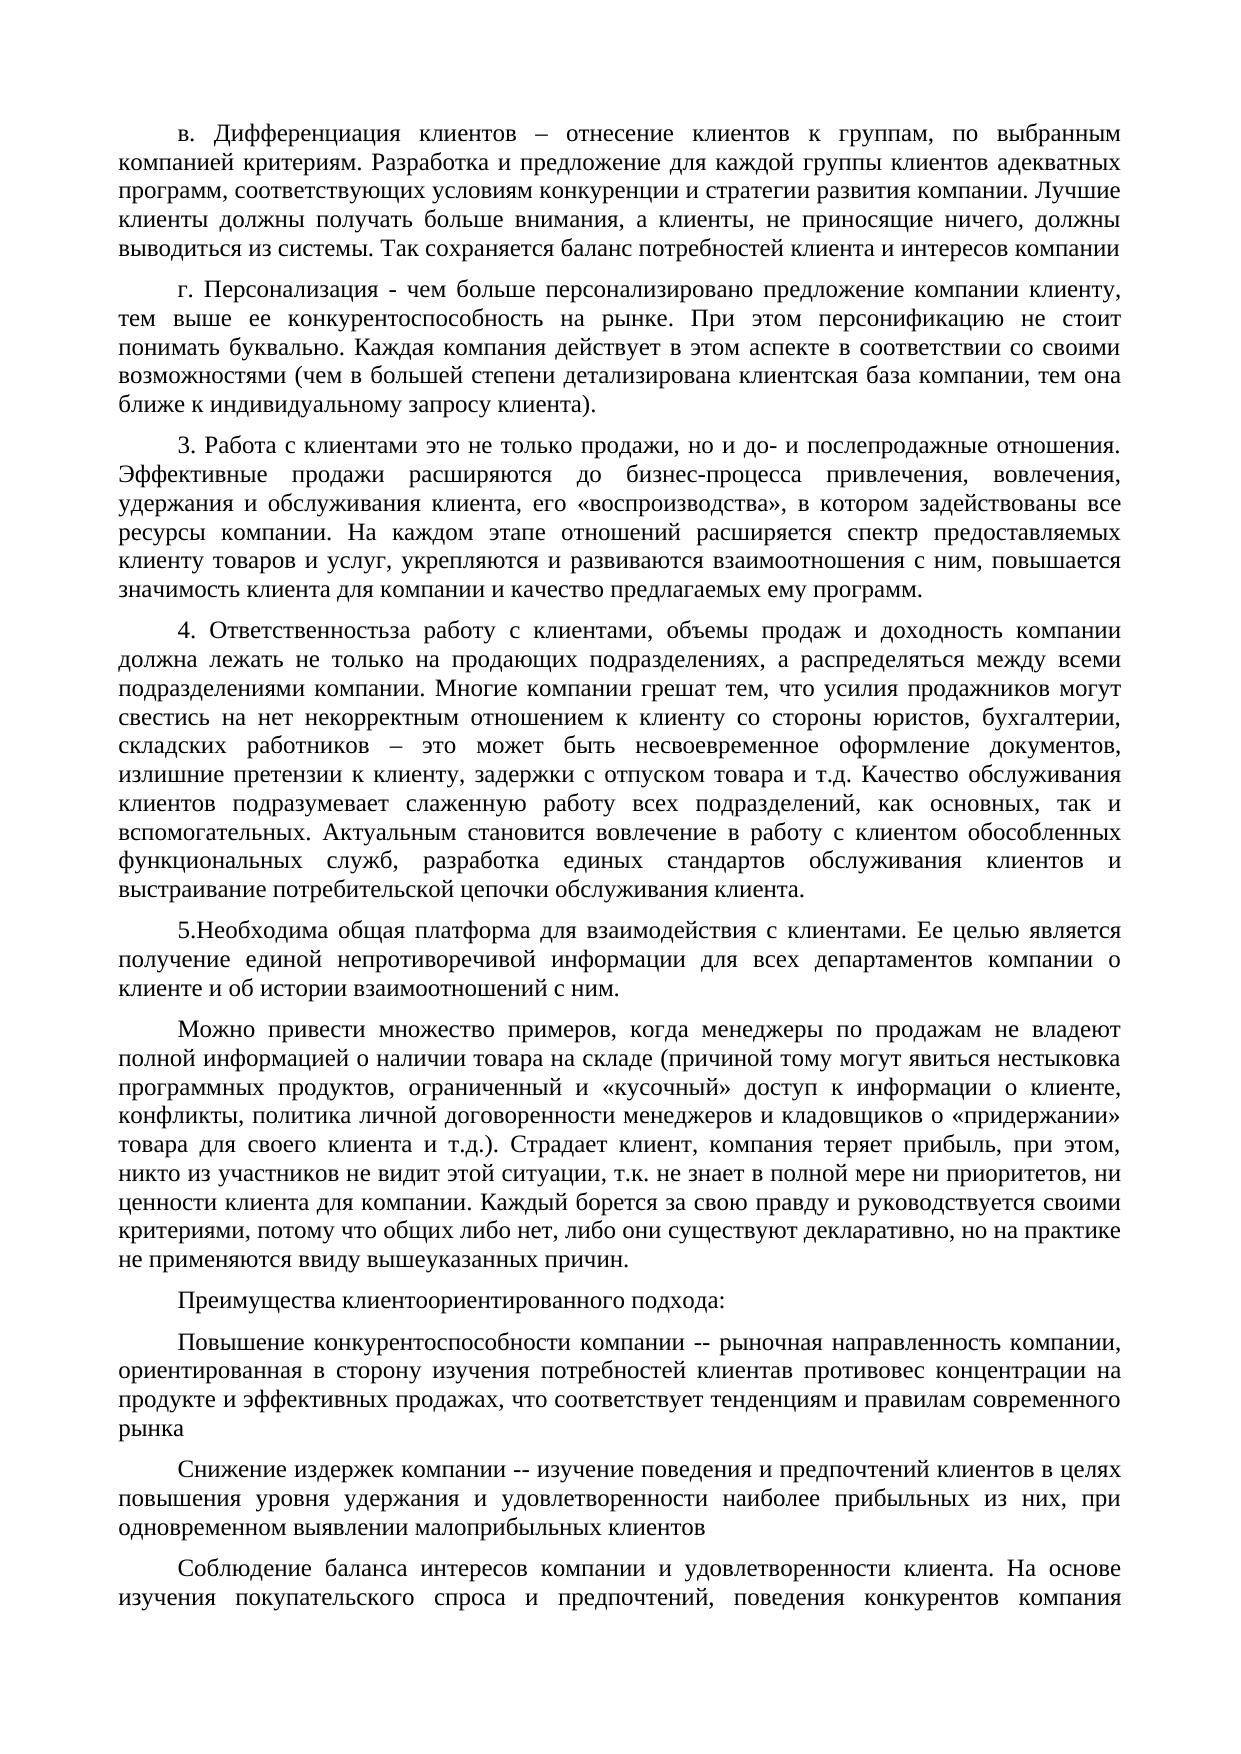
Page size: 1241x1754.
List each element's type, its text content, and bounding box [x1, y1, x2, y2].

text г. Персонализация - чем больше персонализировано предложение компании клиенту, тем выше ее конкурентоспособность на рынке. При этом персонификацию не стоит понимать буквально. Каждая компания действует в этом аспекте в соответствии со своими возможностями (чем в большей степени детализирована клиентская база компании, тем она ближе к индивидуальному запросу клиента). [118, 274, 1122, 418]
text 4. Ответственностьза работу с клиентами, объемы продаж и доходность компании должна лежать не только на продающих подразделениях, а распределяться между всеми подразделениями компании. Многие компании грешат тем, что усилия продажников могут свестись на нет некорректным отношением к клиенту со стороны юристов, бухгалтерии, складских работников – это может быть несвоевременное оформление документов, излишние претензии к клиенту, задержки с отпуском товара и т.д. Качество обслуживания клиентов подразумевает слаженную работу всех подразделений, как основных, так и вспомогательных. Актуальным становится вовлечение в работу с клиентом обособленных функциональных служб, разработка единых стандартов обслуживания клиентов и выстраивание потребительской цепочки обслуживания клиента. [118, 616, 1122, 903]
text Можно привести множество примеров, когда менеджеры по продажам не владеют полной информацией о наличии товара на складе (причиной тому могут явиться нестыковка программных продуктов, ограниченный и «кусочный» доступ к информации о клиенте, конфликты, политика личной договоренности менеджеров и кладовщиков о «придержании» товара для своего клиента и т.д.). Страдает клиент, компания теряет прибыль, при этом, никто из участников не видит этой ситуации, т.к. не знает в полной мере ни приоритетов, ни ценности клиента для компании. Каждый борется за свою правду и руководствуется своими критериями, потому что общих либо нет, либо они существуют декларативно, но на практике не применяются ввиду вышеуказанных причин. [118, 1014, 1122, 1273]
text в. Дифференциация клиентов – отнесение клиентов к группам, по выбранным компанией критериям. Разработка и предложение для каждой группы клиентов адекватных программ, соответствующих условиям конкуренции и стратегии развития компании. Лучшие клиенты должны получать больше внимания, а клиенты, не приносящие ничего, должны выводиться из системы. Так сохраняется баланс потребностей клиента и интересов компании [118, 118, 1122, 262]
text 3. Работа с клиентами это не только продажи, но и до- и послепродажные отношения. Эффективные продажи расширяются до бизнес-процесса привлечения, вовлечения, удержания и обслуживания клиента, его «воспроизводства», в котором задействованы все ресурсы компании. На каждом этапе отношений расширяется спектр предоставляемых клиенту товаров и услуг, укрепляются и развиваются взаимоотношения с ним, повышается значимость клиента для компании и качество предлагаемых ему программ. [118, 431, 1122, 603]
text Преимущества клиентоориентированного подхода: [118, 1286, 1122, 1314]
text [118, 1553, 1122, 1611]
text Снижение издержек компании -- изучение поведения и предпочтений клиентов в целях повышения уровня удержания и удовлетворенности наиболее прибыльных из них, при одновременном выявлении малоприбыльных клиентов [118, 1454, 1122, 1541]
text 5.Необходима общая платформа для взаимодействия с клиентами. Ее целью является получение единой непротиворечивой информации для всех департаментов компании о клиенте и об истории взаимоотношений с ним. [118, 916, 1122, 1002]
text Повышение конкурентоспособности компании -- рыночная направленность компании, ориентированная в сторону изучения потребностей клиентав противовес концентрации на продукте и эффективных продажах, что соответствует тенденциям и правилам современного рынка [118, 1327, 1122, 1442]
